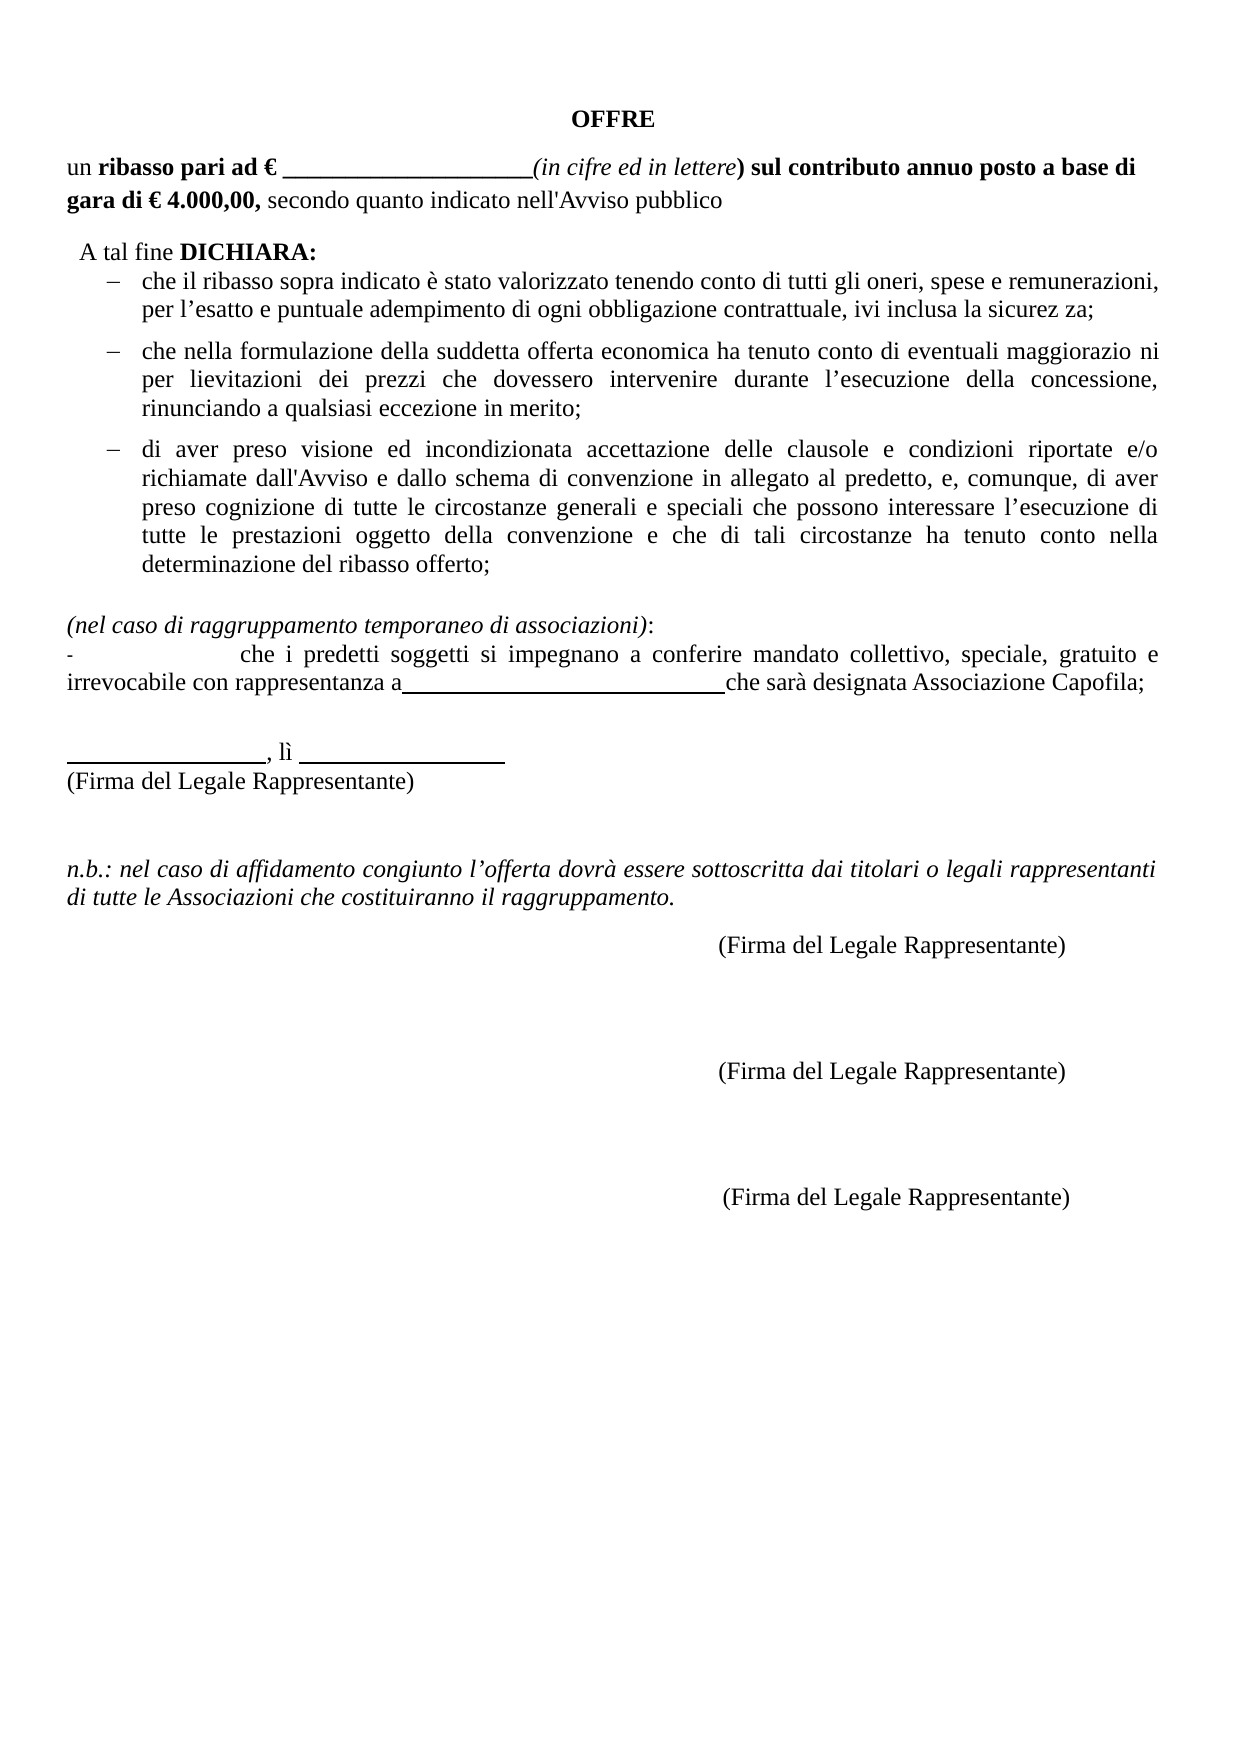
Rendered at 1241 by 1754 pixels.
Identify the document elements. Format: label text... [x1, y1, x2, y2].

text (nel caso di raggruppamento temporaneo di associazioni): [67, 610, 1159, 639]
list che i predetti soggetti si impegnano a conferire mandato collettivo, speciale, gratuito e irrevocabile con rappresentanza a che sarà designata Associazione Capofila; [67, 639, 1159, 696]
text , lì [67, 737, 1159, 766]
list che nella formulazione della suddetta offerta economica ha tenuto conto di eventuali maggiorazio ni per lievitazioni dei prezzi che dovessero intervenire durante l’esecuzione della concessione, rinunciando a qualsiasi eccezione in merito; [104, 336, 1159, 422]
text un ribasso pari ad € ____________________(in cifre ed in lettere) sul contributo annuo posto a base di gara di € 4.000,00, secondo quanto indicato nell'Avviso pubblico [67, 152, 1159, 214]
list di aver preso visione ed incondizionata accettazione delle clausole e condizioni riportate e/o richiamate dall'Avviso e dallo schema di convenzione in allegato al predetto, e, comunque, di aver preso cognizione di tutte le circostanze generali e speciali che possono interessare l’esecuzione di tutte le prestazioni oggetto della convenzione e che di tali circostanze ha tenuto conto nella determinazione del ribasso offerto; [104, 434, 1159, 578]
text (Firma del Legale Rappresentante) [718, 1056, 1194, 1085]
text (Firma del Legale Rappresentante) [722, 1182, 1194, 1211]
text (Firma del Legale Rappresentante) [67, 766, 1159, 795]
text OFFRE [67, 104, 1159, 133]
list che il ribasso sopra indicato è stato valorizzato tenendo conto di tutti gli oneri, spese e remunerazioni, per l’esatto e puntuale adempimento di ogni obbligazione contrattuale, ivi inclusa la sicurez za; [104, 266, 1159, 323]
text A tal fine DICHIARA: [79, 237, 1194, 266]
text n.b.: nel caso di affidamento congiunto l’offerta dovrà essere sottoscritta dai titolari o legali rappresentanti di tutte le Associazioni che costituiranno il raggruppamento. [67, 854, 1159, 911]
text (Firma del Legale Rappresentante) [718, 930, 1194, 959]
